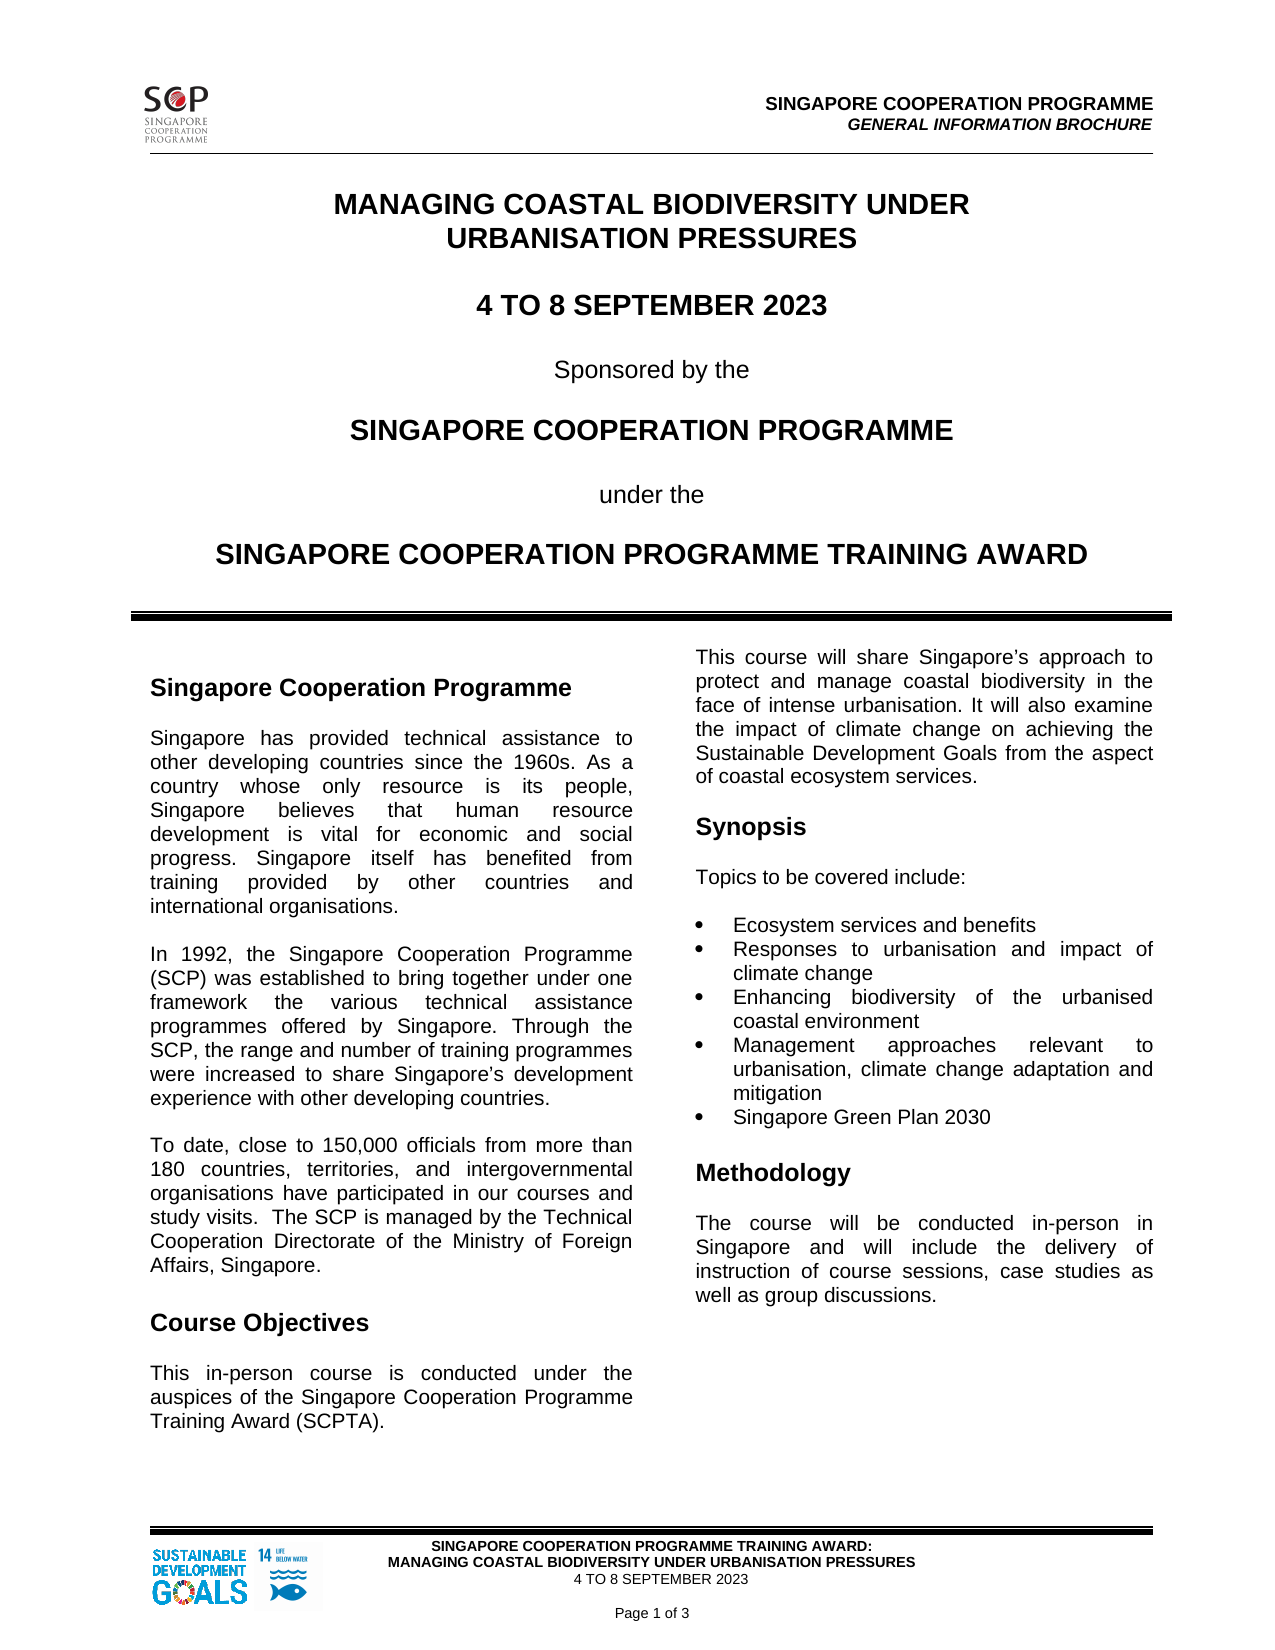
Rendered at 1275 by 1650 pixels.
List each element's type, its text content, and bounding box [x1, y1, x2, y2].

picture [254, 1542, 323, 1611]
text In 1992, the Singapore Cooperation Programme (SCP) was established to bring together under one framework the various technical assistance programmes offered by Singapore. Through the SCP, the range and number of training programmes were increased to share Singapore’s development experience with other developing countries. [150, 942, 633, 1109]
list Singapore Green Plan 2030 [695, 1105, 1153, 1129]
text URBANISATION PRESSURES [150, 221, 1153, 254]
text Singapore Cooperation Programme [141, 673, 633, 702]
text 4 TO 8 SEPTEMBER 2023 [150, 288, 1153, 322]
text This course will share Singapore’s approach to protect and manage coastal biodiversity in the face of intense urbanisation. It will also examine the impact of climate change on achieving the Sustainable Development Goals from the aspect of coastal ecosystem services. [695, 644, 1153, 788]
text SINGAPORE COOPERATION PROGRAMME [150, 413, 1153, 446]
text under the [150, 480, 1153, 508]
list Management approaches relevant to urbanisation, climate change adaptation and mitigation [695, 1033, 1153, 1105]
list Enhancing biodiversity of the urbanised coastal environment [695, 985, 1153, 1033]
text Topics to be covered include: [695, 865, 1153, 889]
text The course will be conducted in-person in Singapore and will include the delivery of instruction of course sessions, case studies as well as group discussions. [695, 1211, 1153, 1306]
list Responses to urbanisation and impact of climate change [695, 937, 1153, 985]
text Singapore has provided technical assistance to other developing countries since the 1960s. As a country whose only resource is its people, Singapore believes that human resource development is vital for economic and social progress. Singapore itself has benefited from training provided by other countries and international organisations. [150, 726, 633, 918]
text MANAGING COASTAL BIODIVERSITY UNDER [150, 187, 1153, 221]
picture [148, 1542, 251, 1611]
text Sponsored by the [150, 355, 1153, 384]
text To date, close to 150,000 officials from more than 180 countries, territories, and intergovernmental organisations have participated in our courses and study visits. The SCP is managed by the Technical Cooperation Directorate of the Ministry of Foreign Affairs, Singapore. [150, 1133, 633, 1277]
picture [142, 85, 210, 144]
text Methodology [695, 1158, 1153, 1187]
text Synopsis [695, 812, 1153, 841]
text This in-person course is conducted under the auspices of the Singapore Cooperation Programme Training Award (SCPTA). [150, 1361, 633, 1433]
text Course Objectives [150, 1308, 648, 1337]
list Ecosystem services and benefits [695, 913, 1153, 937]
text SINGAPORE COOPERATION PROGRAMME TRAINING AWARD [150, 537, 1153, 571]
